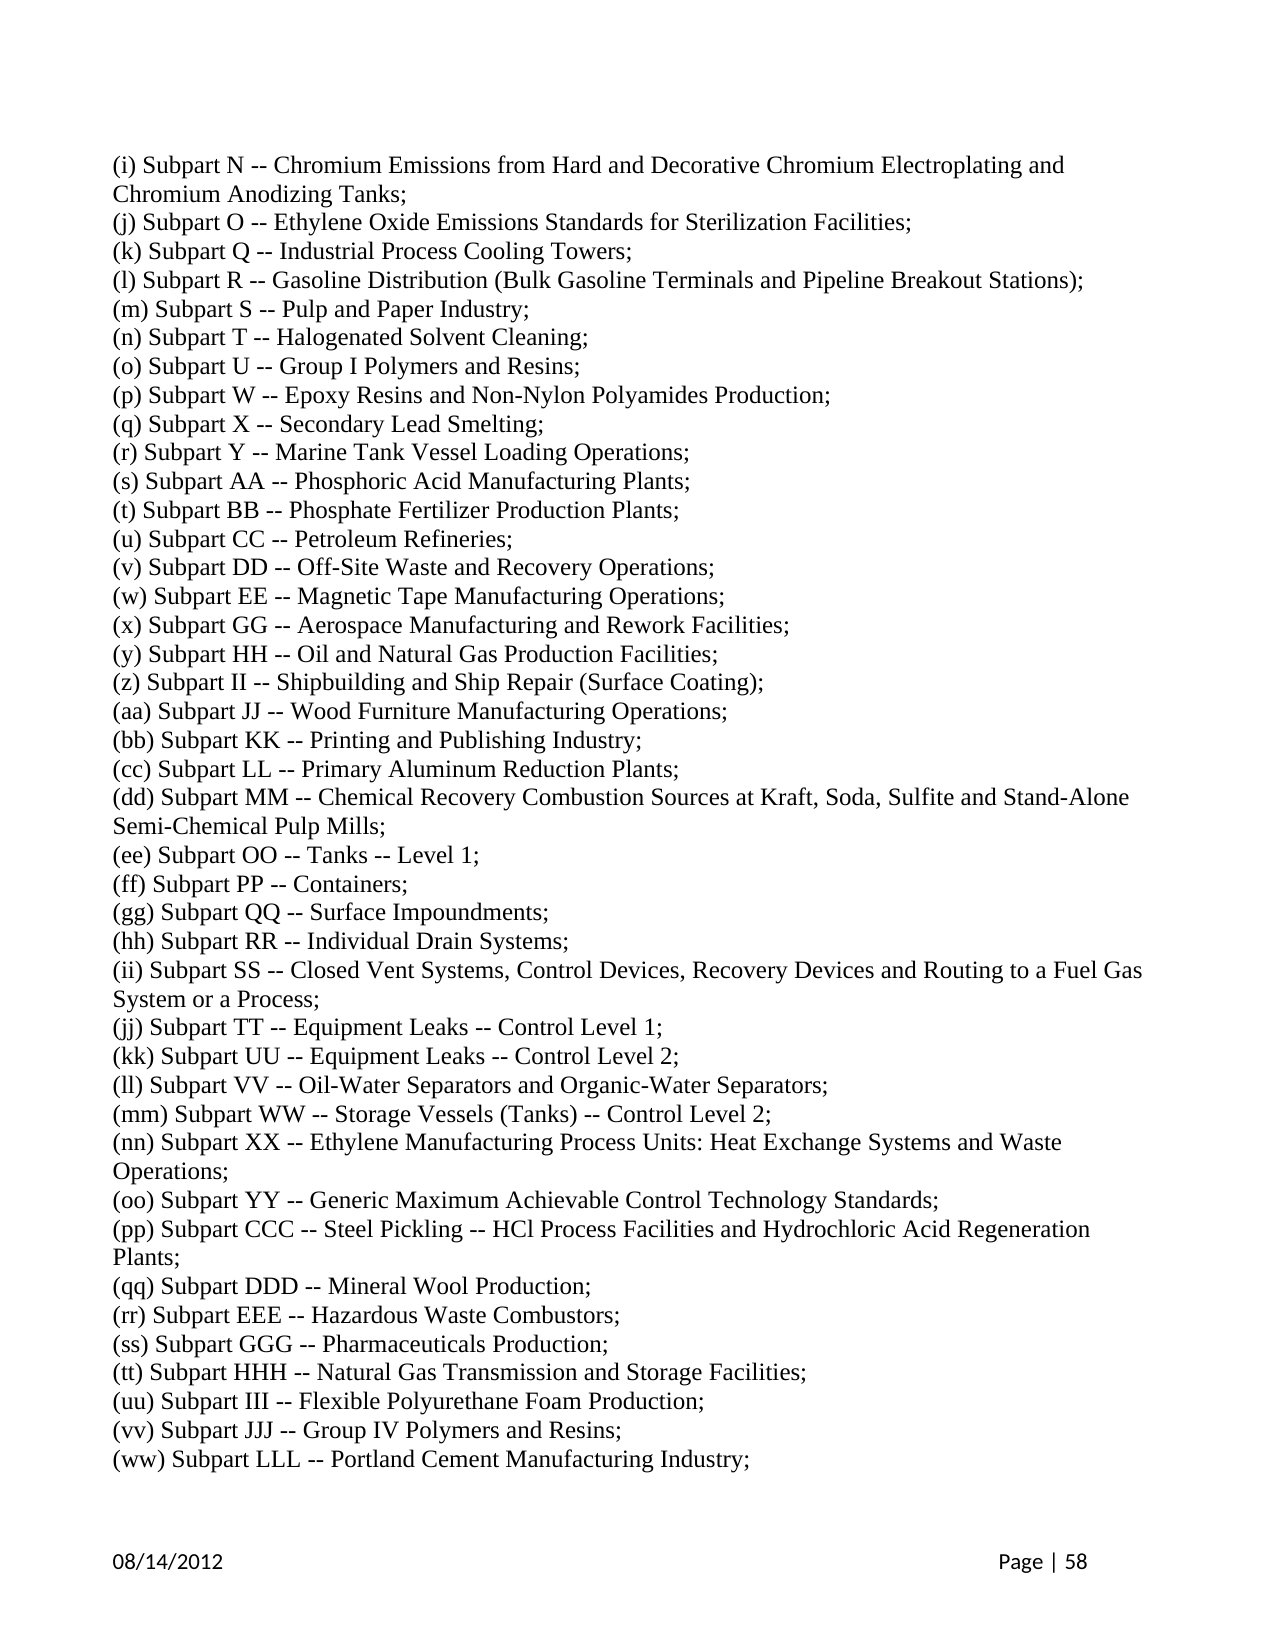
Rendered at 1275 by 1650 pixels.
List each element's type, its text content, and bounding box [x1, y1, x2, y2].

text (oo) Subpart YY -- Generic Maximum Achievable Control Technology Standards; [112, 1185, 1162, 1214]
text (vv) Subpart JJJ -- Group IV Polymers and Resins; [112, 1415, 1162, 1444]
text (m) Subpart S -- Pulp and Paper Industry; [112, 294, 1162, 322]
text (pp) Subpart CCC -- Steel Pickling -- HCl Process Facilities and Hydrochloric Acid Regeneration Plants; [112, 1214, 1162, 1271]
text (ww) Subpart LLL -- Portland Cement Manufacturing Industry; [112, 1444, 1162, 1472]
text (o) Subpart U -- Group I Polymers and Resins; [112, 351, 1162, 380]
text (jj) Subpart TT -- Equipment Leaks -- Control Level 1; [112, 1012, 1162, 1041]
text (ll) Subpart VV -- Oil-Water Separators and Organic-Water Separators; [112, 1070, 1162, 1099]
text (q) Subpart X -- Secondary Lead Smelting; [112, 409, 1162, 437]
text (l) Subpart R -- Gasoline Distribution (Bulk Gasoline Terminals and Pipeline Breakout Stations); [112, 265, 1162, 294]
text (t) Subpart BB -- Phosphate Fertilizer Production Plants; [112, 495, 1162, 524]
text (r) Subpart Y -- Marine Tank Vessel Loading Operations; [112, 437, 1162, 466]
text (qq) Subpart DDD -- Mineral Wool Production; [112, 1271, 1162, 1300]
text (v) Subpart DD -- Off-Site Waste and Recovery Operations; [112, 552, 1162, 581]
text (y) Subpart HH -- Oil and Natural Gas Production Facilities; [112, 639, 1162, 667]
text (cc) Subpart LL -- Primary Aluminum Reduction Plants; [112, 754, 1162, 782]
text (j) Subpart O -- Ethylene Oxide Emissions Standards for Sterilization Facilities; [112, 207, 1162, 236]
text (i) Subpart N -- Chromium Emissions from Hard and Decorative Chromium Electroplating and Chromium Anodizing Tanks; [112, 150, 1162, 207]
text (ss) Subpart GGG -- Pharmaceuticals Production; [112, 1329, 1162, 1357]
text (dd) Subpart MM -- Chemical Recovery Combustion Sources at Kraft, Soda, Sulfite and Stand-Alone Semi-Chemical Pulp Mills; [112, 782, 1162, 840]
text (mm) Subpart WW -- Storage Vessels (Tanks) -- Control Level 2; [112, 1099, 1162, 1127]
text (kk) Subpart UU -- Equipment Leaks -- Control Level 2; [112, 1041, 1162, 1070]
text (ii) Subpart SS -- Closed Vent Systems, Control Devices, Recovery Devices and Routing to a Fuel Gas System or a Process; [112, 955, 1162, 1012]
text (aa) Subpart JJ -- Wood Furniture Manufacturing Operations; [112, 696, 1162, 725]
text (x) Subpart GG -- Aerospace Manufacturing and Rework Facilities; [112, 610, 1162, 639]
text (u) Subpart CC -- Petroleum Refineries; [112, 524, 1162, 552]
text (nn) Subpart XX -- Ethylene Manufacturing Process Units: Heat Exchange Systems and Waste Operations; [112, 1127, 1162, 1185]
text (w) Subpart EE -- Magnetic Tape Manufacturing Operations; [112, 581, 1162, 610]
text (uu) Subpart III -- Flexible Polyurethane Foam Production; [112, 1386, 1162, 1415]
text (ff) Subpart PP -- Containers; [112, 869, 1162, 897]
text (p) Subpart W -- Epoxy Resins and Non-Nylon Polyamides Production; [112, 380, 1162, 409]
text (hh) Subpart RR -- Individual Drain Systems; [112, 926, 1162, 955]
text (n) Subpart T -- Halogenated Solvent Cleaning; [112, 322, 1162, 351]
text (k) Subpart Q -- Industrial Process Cooling Towers; [112, 236, 1162, 265]
text (bb) Subpart KK -- Printing and Publishing Industry; [112, 725, 1162, 754]
text (z) Subpart II -- Shipbuilding and Ship Repair (Surface Coating); [112, 667, 1162, 696]
text (s) Subpart AA -- Phosphoric Acid Manufacturing Plants; [112, 466, 1162, 495]
text (ee) Subpart OO -- Tanks -- Level 1; [112, 840, 1162, 869]
text (gg) Subpart QQ -- Surface Impoundments; [112, 897, 1162, 926]
text (rr) Subpart EEE -- Hazardous Waste Combustors; [112, 1300, 1162, 1329]
text (tt) Subpart HHH -- Natural Gas Transmission and Storage Facilities; [112, 1357, 1162, 1386]
